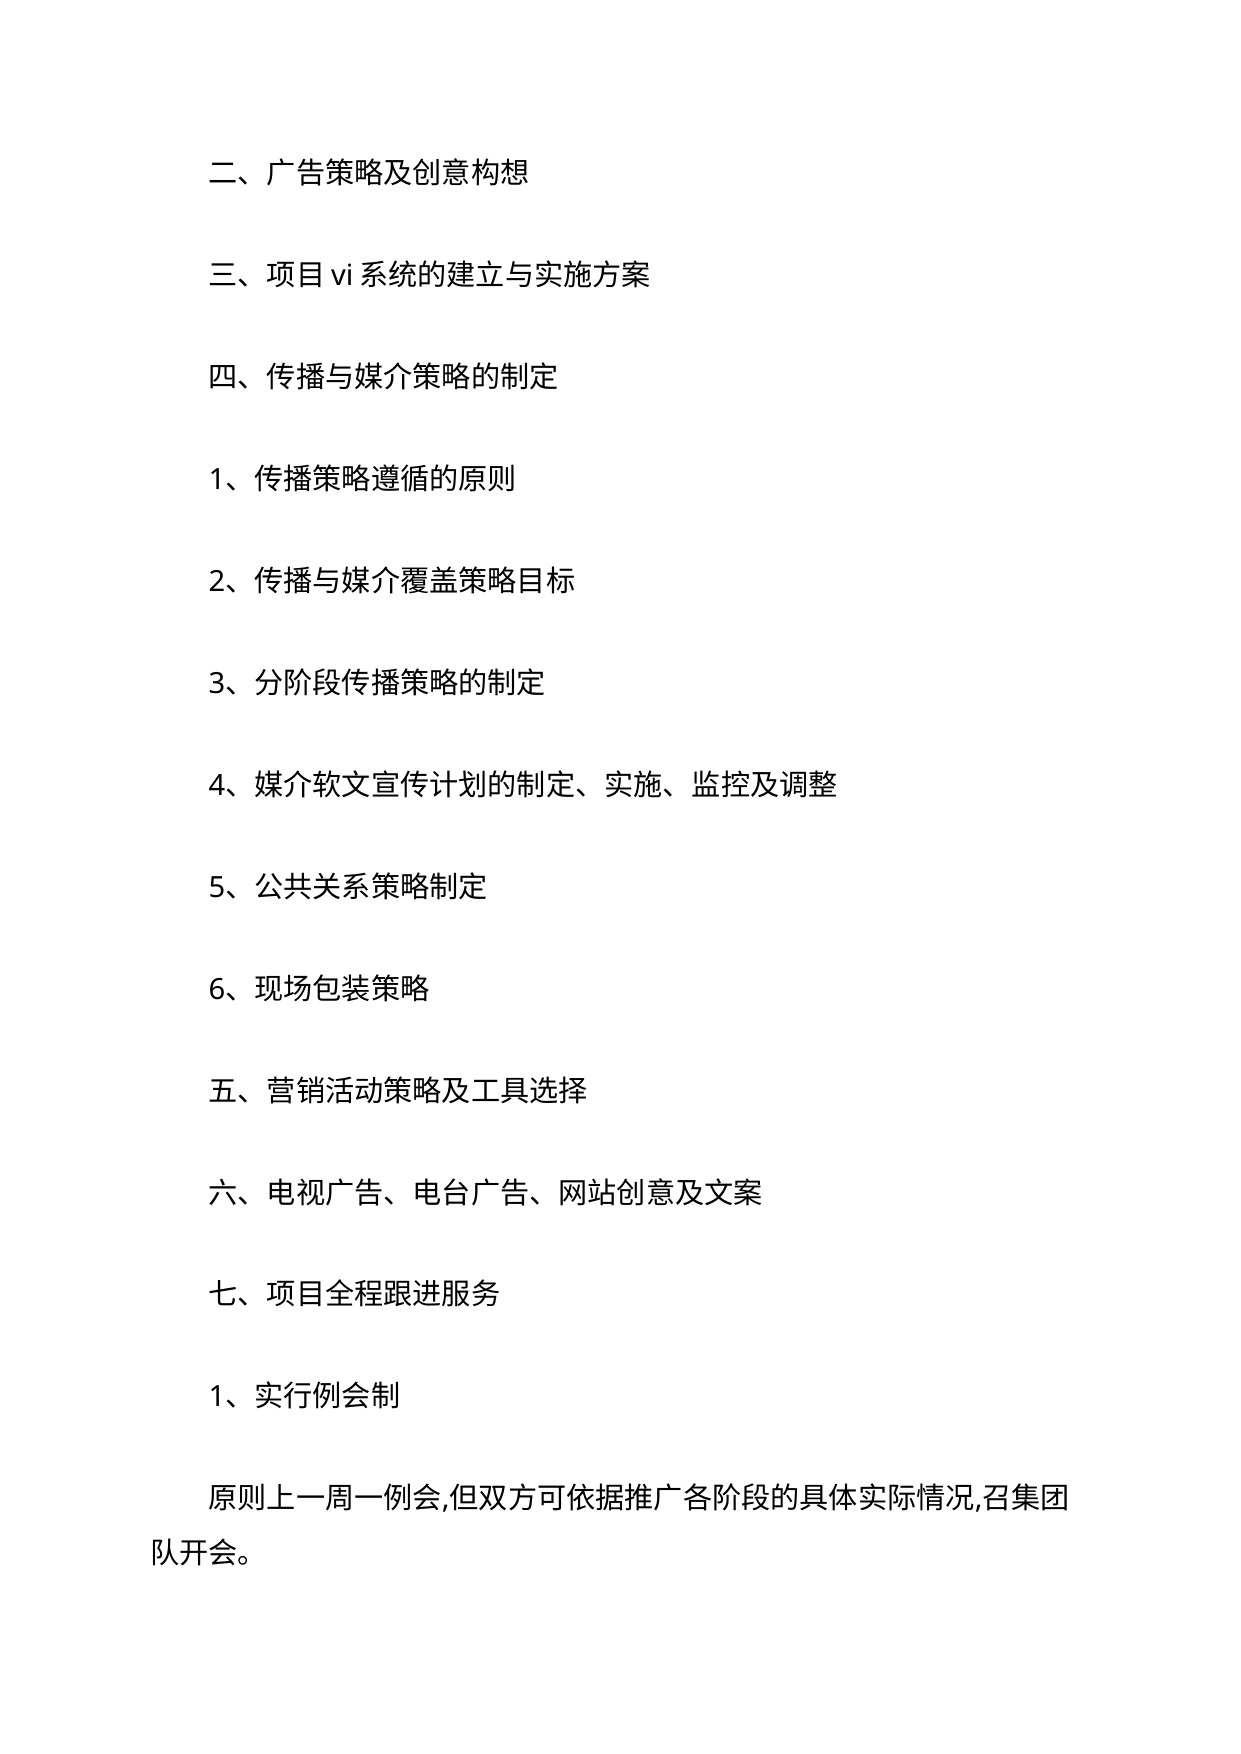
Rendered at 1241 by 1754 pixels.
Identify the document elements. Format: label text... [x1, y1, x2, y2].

text 原则上一周一例会,但双方可依据推广各阶段的具体实际情况,召集团队开会。 [150, 1475, 1090, 1572]
text 七、项目全程跟进服务 [150, 1271, 1090, 1313]
text 四、传播与媒介策略的制定 [150, 354, 1090, 396]
text 1、传播策略遵循的原则 [150, 456, 1090, 498]
text 五、营销活动策略及工具选择 [150, 1067, 1090, 1110]
text 六、电视广告、电台广告、网站创意及文案 [150, 1169, 1090, 1211]
text 5、公共关系策略制定 [150, 863, 1090, 906]
text 1、实行例会制 [150, 1373, 1090, 1415]
text 3、分阶段传播策略的制定 [150, 659, 1090, 702]
text 4、媒介软文宣传计划的制定、实施、监控及调整 [150, 761, 1090, 804]
text 二、广告策略及创意构想 [150, 150, 1090, 192]
text 2、传播与媒介覆盖策略目标 [150, 557, 1090, 600]
text 6、现场包装策略 [150, 965, 1090, 1008]
text 三、项目vi系统的建立与实施方案 [150, 252, 1090, 294]
